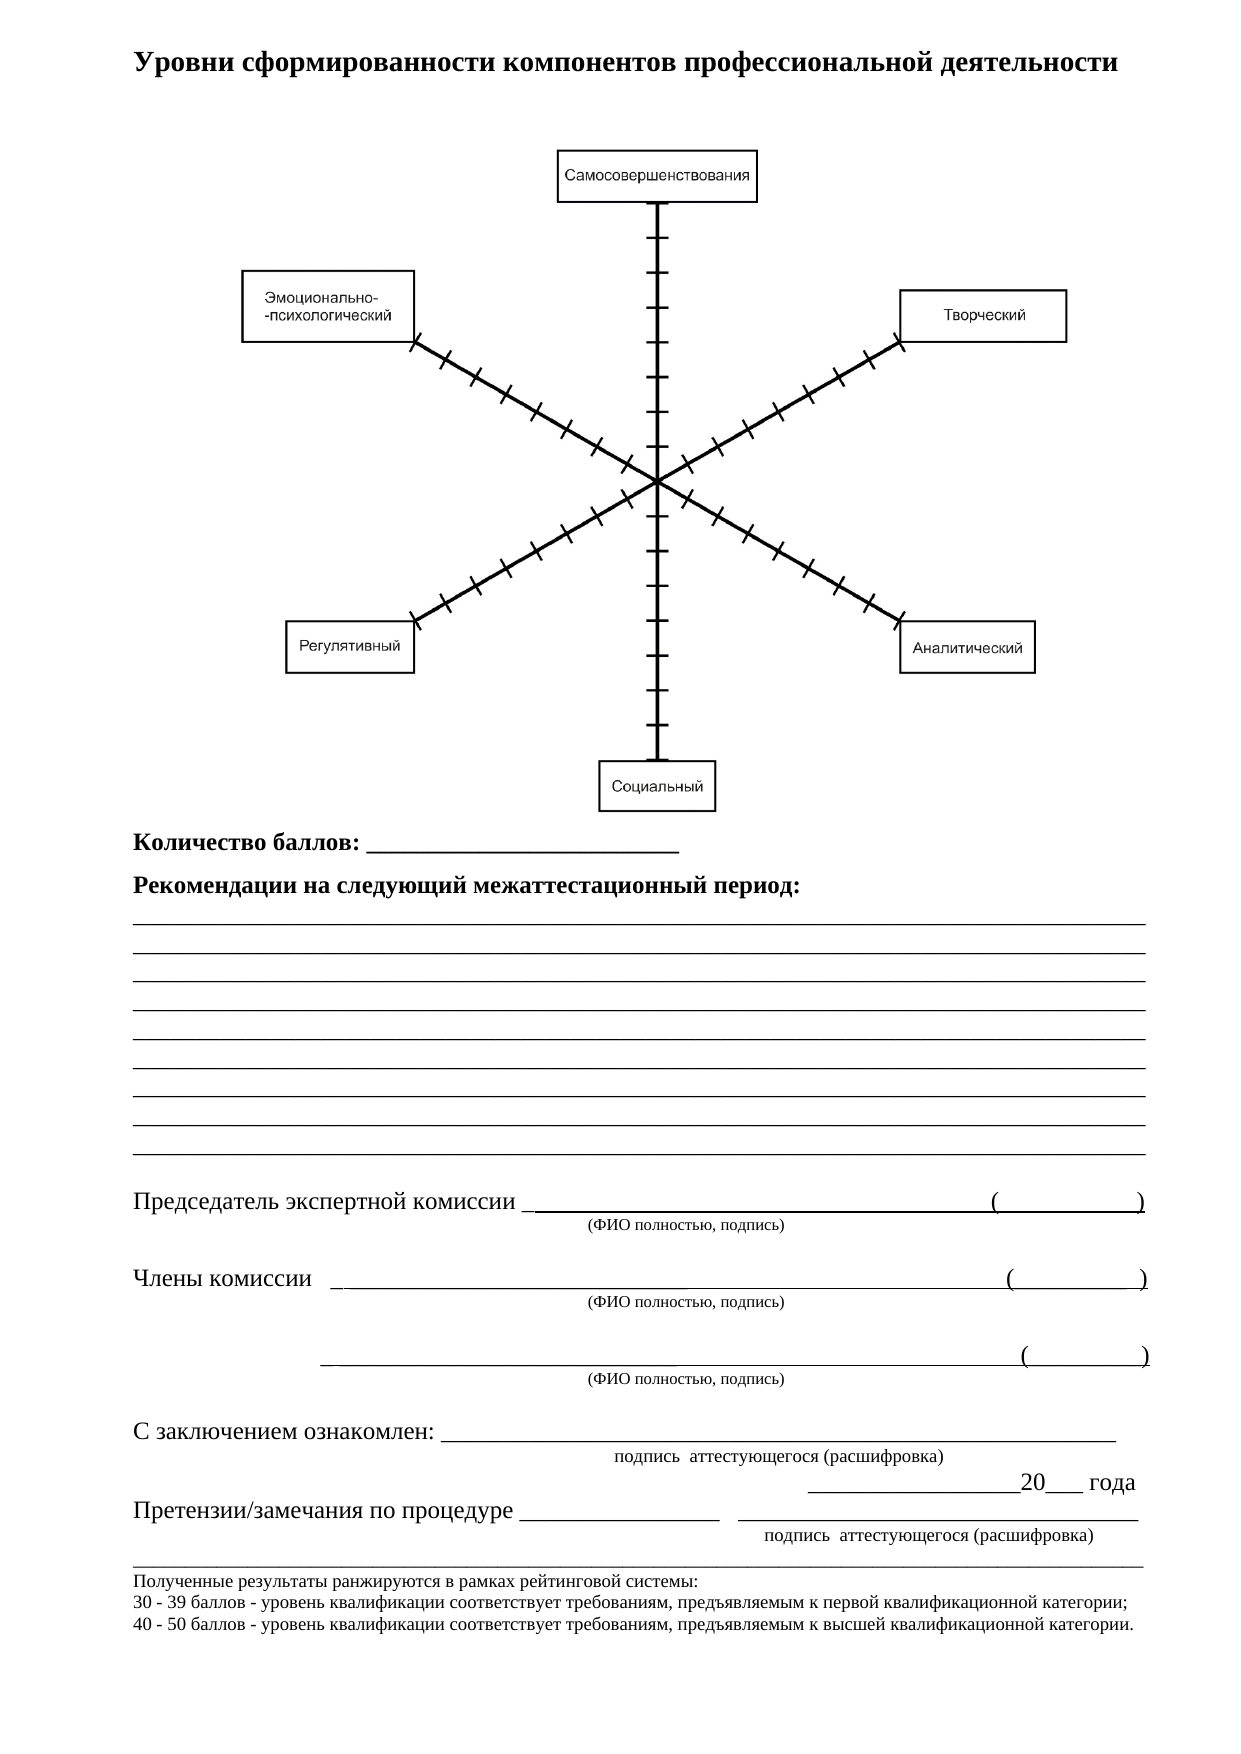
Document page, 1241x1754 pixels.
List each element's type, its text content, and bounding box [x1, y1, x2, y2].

text _________________________________________________________________________________________________ [133, 1546, 1152, 1570]
text _________________________________________________________________________________ [133, 928, 1152, 956]
text 40 - 50 баллов - уровень квалификации соответствует требованиям, предъявляемым к высшей квалификационной категории. [133, 1613, 1152, 1634]
text Количество баллов: _________________________ [133, 749, 1152, 856]
text (ФИО полностью, подпись) [133, 1368, 1152, 1388]
text Претензии/замечания по процедуре ________________ ________________________________ [133, 1496, 1152, 1524]
text _________________________________________________________________________________ [133, 985, 1152, 1014]
text _________________________________________________________________________________ [133, 956, 1152, 985]
text (ФИО полностью, подпись) [133, 1292, 1152, 1311]
text Председатель экспертной комиссии _ ___________________________ (___________) [133, 1186, 1152, 1215]
text (ФИО полностью, подпись) [133, 1215, 1152, 1234]
text подпись аттестующегося (расшифровка) [133, 1524, 1152, 1546]
text _________________20___ года [133, 1467, 1152, 1496]
picture [228, 131, 1078, 827]
text Члены комиссии _ ___________________________ (_________ ) [133, 1263, 1152, 1292]
text _________________________________________________________________________________ [133, 1071, 1152, 1100]
text _________________________________________________________________________________ [133, 899, 1152, 928]
text Полученные результаты ранжируются в рамках рейтинговой системы: [133, 1570, 1152, 1591]
text _________________________________________________________________________________ [133, 1129, 1152, 1158]
text С заключением ознакомлен: ______________________________________________________ [133, 1416, 1152, 1445]
text _________________________________________________________________________________ [133, 1014, 1152, 1043]
text 30 - 39 баллов - уровень квалификации соответствует требованиям, предъявляемым к первой квалификационной категории; [133, 1591, 1152, 1613]
text _________________________________________________________________________________ [133, 1100, 1152, 1129]
text _________________________________________________________________________________ [133, 1043, 1152, 1071]
text _ ___________________________ (_________) [133, 1340, 1152, 1368]
text подпись аттестующегося (расшифровка) [133, 1445, 1152, 1467]
text Уровни сформированности компонентов профессиональной деятельности [133, 44, 1152, 78]
text Рекомендации на следующий межаттестационный период: [133, 870, 1152, 899]
